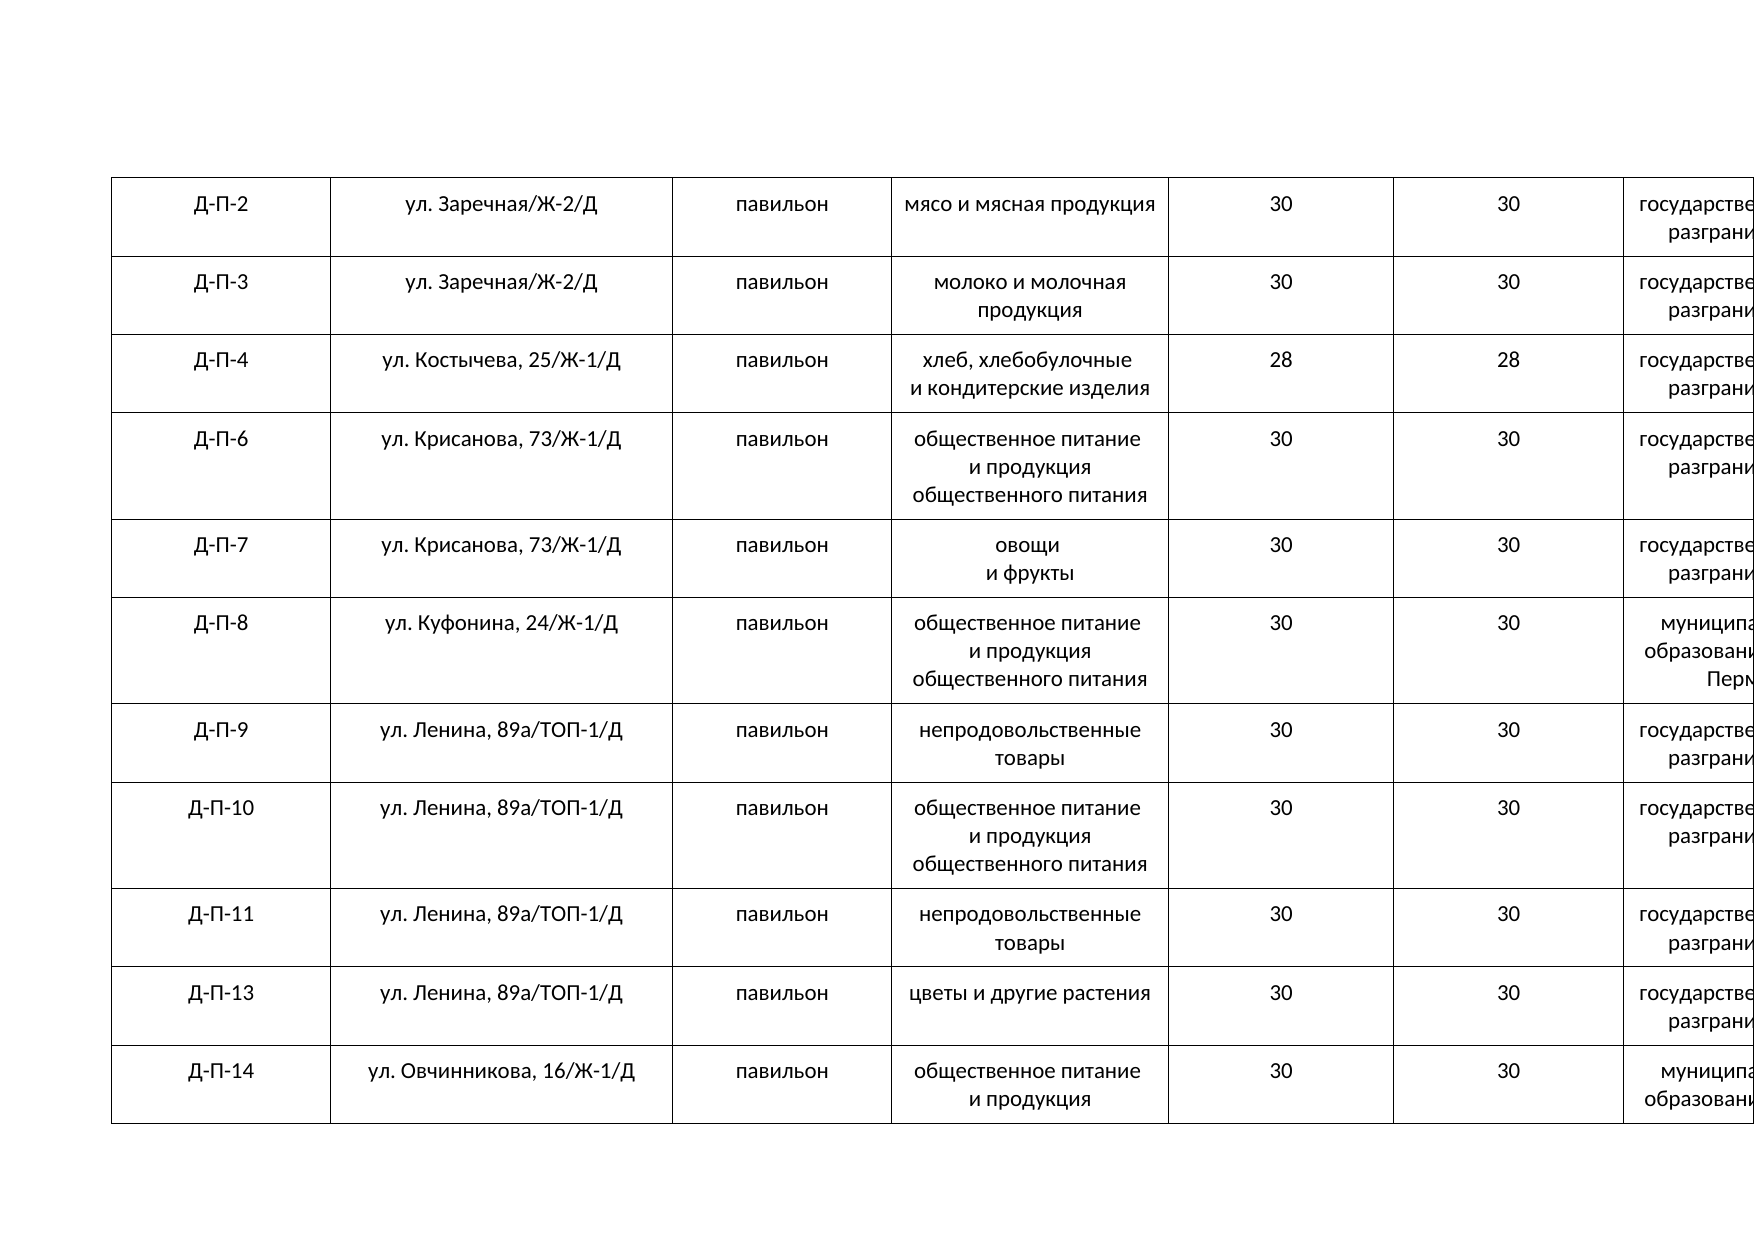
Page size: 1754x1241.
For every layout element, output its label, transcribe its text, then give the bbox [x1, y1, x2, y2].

table_cell общественное питание и продукция общественного питания [892, 413, 1168, 518]
table_cell государственная (не разграничено) [1624, 257, 1753, 334]
table_cell общественное питание и продукция общественного питания [892, 598, 1168, 703]
table_cell государственная (не разграничено) [1624, 704, 1753, 782]
table_cell Д-П-11 [112, 889, 330, 966]
table_cell 30 [1169, 967, 1393, 1044]
table_cell павильон [673, 335, 891, 412]
table_cell 30 [1394, 967, 1623, 1044]
table_cell государственная (не разграничено) [1624, 967, 1753, 1044]
table_cell 30 [1394, 889, 1623, 966]
table_cell 30 [1394, 257, 1623, 334]
table_cell 30 [1169, 783, 1393, 888]
table_cell 30 [1394, 1046, 1623, 1123]
table_cell 30 [1394, 783, 1623, 888]
table_cell ул. Ленина, 89а/ТОП-1/Д [331, 704, 672, 782]
table_cell 30 [1394, 598, 1623, 703]
table_cell павильон [673, 520, 891, 597]
table_cell 30 [1169, 520, 1393, 597]
table_cell овощи и фрукты [892, 520, 1168, 597]
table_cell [1624, 1046, 1753, 1123]
table_cell ул. Костычева, 25/Ж-1/Д [331, 335, 672, 412]
table_cell павильон [673, 704, 891, 782]
table_cell ул. Заречная/Ж-2/Д [331, 178, 672, 256]
table_cell Д-П-8 [112, 598, 330, 703]
table_cell муниципальное образование город Пермь [1624, 598, 1753, 703]
table_cell 30 [1169, 598, 1393, 703]
table_cell ул. Крисанова, 73/Ж-1/Д [331, 413, 672, 518]
table_cell ул. Ленина, 89а/ТОП-1/Д [331, 967, 672, 1044]
table_cell 30 [1394, 178, 1623, 256]
table_cell ул. Крисанова, 73/Ж-1/Д [331, 520, 672, 597]
table_cell 30 [1169, 889, 1393, 966]
table_cell 28 [1394, 335, 1623, 412]
table_cell государственная (не разграничено) [1624, 783, 1753, 888]
table_cell Д-П-14 [112, 1046, 330, 1123]
table_cell павильон [673, 1046, 891, 1123]
table_cell 30 [1169, 413, 1393, 518]
table_cell 30 [1394, 520, 1623, 597]
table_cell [331, 1046, 672, 1123]
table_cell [1624, 178, 1753, 256]
table_cell общественное питание и продукция общественного питания [892, 783, 1168, 888]
table_cell непродовольственные товары [892, 889, 1168, 966]
table_cell Д-П-9 [112, 704, 330, 782]
table_cell ул. Заречная/Ж-2/Д [331, 257, 672, 334]
table_cell 30 [1394, 704, 1623, 782]
table_cell цветы и другие растения [892, 967, 1168, 1044]
table_cell 30 [1169, 1046, 1393, 1123]
table_cell Д-П-4 [112, 335, 330, 412]
table_cell 30 [1169, 257, 1393, 334]
table_cell государственная (не разграничено) [1624, 413, 1753, 518]
table_cell ул. Ленина, 89а/ТОП-1/Д [331, 889, 672, 966]
table_cell Д-П-10 [112, 783, 330, 888]
table_cell Д-П-6 [112, 413, 330, 518]
table_cell павильон [673, 598, 891, 703]
table_cell 30 [1394, 413, 1623, 518]
table_cell Д-П-3 [112, 257, 330, 334]
table_cell Д-П-7 [112, 520, 330, 597]
table_cell павильон [673, 413, 891, 518]
table_cell 30 [1169, 704, 1393, 782]
table_cell государственная (не разграничено) [1624, 335, 1753, 412]
table_cell 28 [1169, 335, 1393, 412]
table_cell павильон [673, 178, 891, 256]
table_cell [892, 1046, 1168, 1123]
table_cell павильон [673, 889, 891, 966]
table_cell 30 [1169, 178, 1393, 256]
table_cell непродовольственные товары [892, 704, 1168, 782]
table_cell молоко и молочная продукция [892, 257, 1168, 334]
table_cell ул. Куфонина, 24/Ж-1/Д [331, 598, 672, 703]
table_cell государственная (не разграничено) [1624, 889, 1753, 966]
table_cell Д-П-2 [112, 178, 330, 256]
table_cell государственная (не разграничено) [1624, 520, 1753, 597]
table_cell павильон [673, 783, 891, 888]
table_cell Д-П-13 [112, 967, 330, 1044]
table_cell мясо и мясная продукция [892, 178, 1168, 256]
table_cell павильон [673, 967, 891, 1044]
table_cell ул. Ленина, 89а/ТОП-1/Д [331, 783, 672, 888]
table_cell павильон [673, 257, 891, 334]
table_cell хлеб, хлебобулочные и кондитерские изделия [892, 335, 1168, 412]
